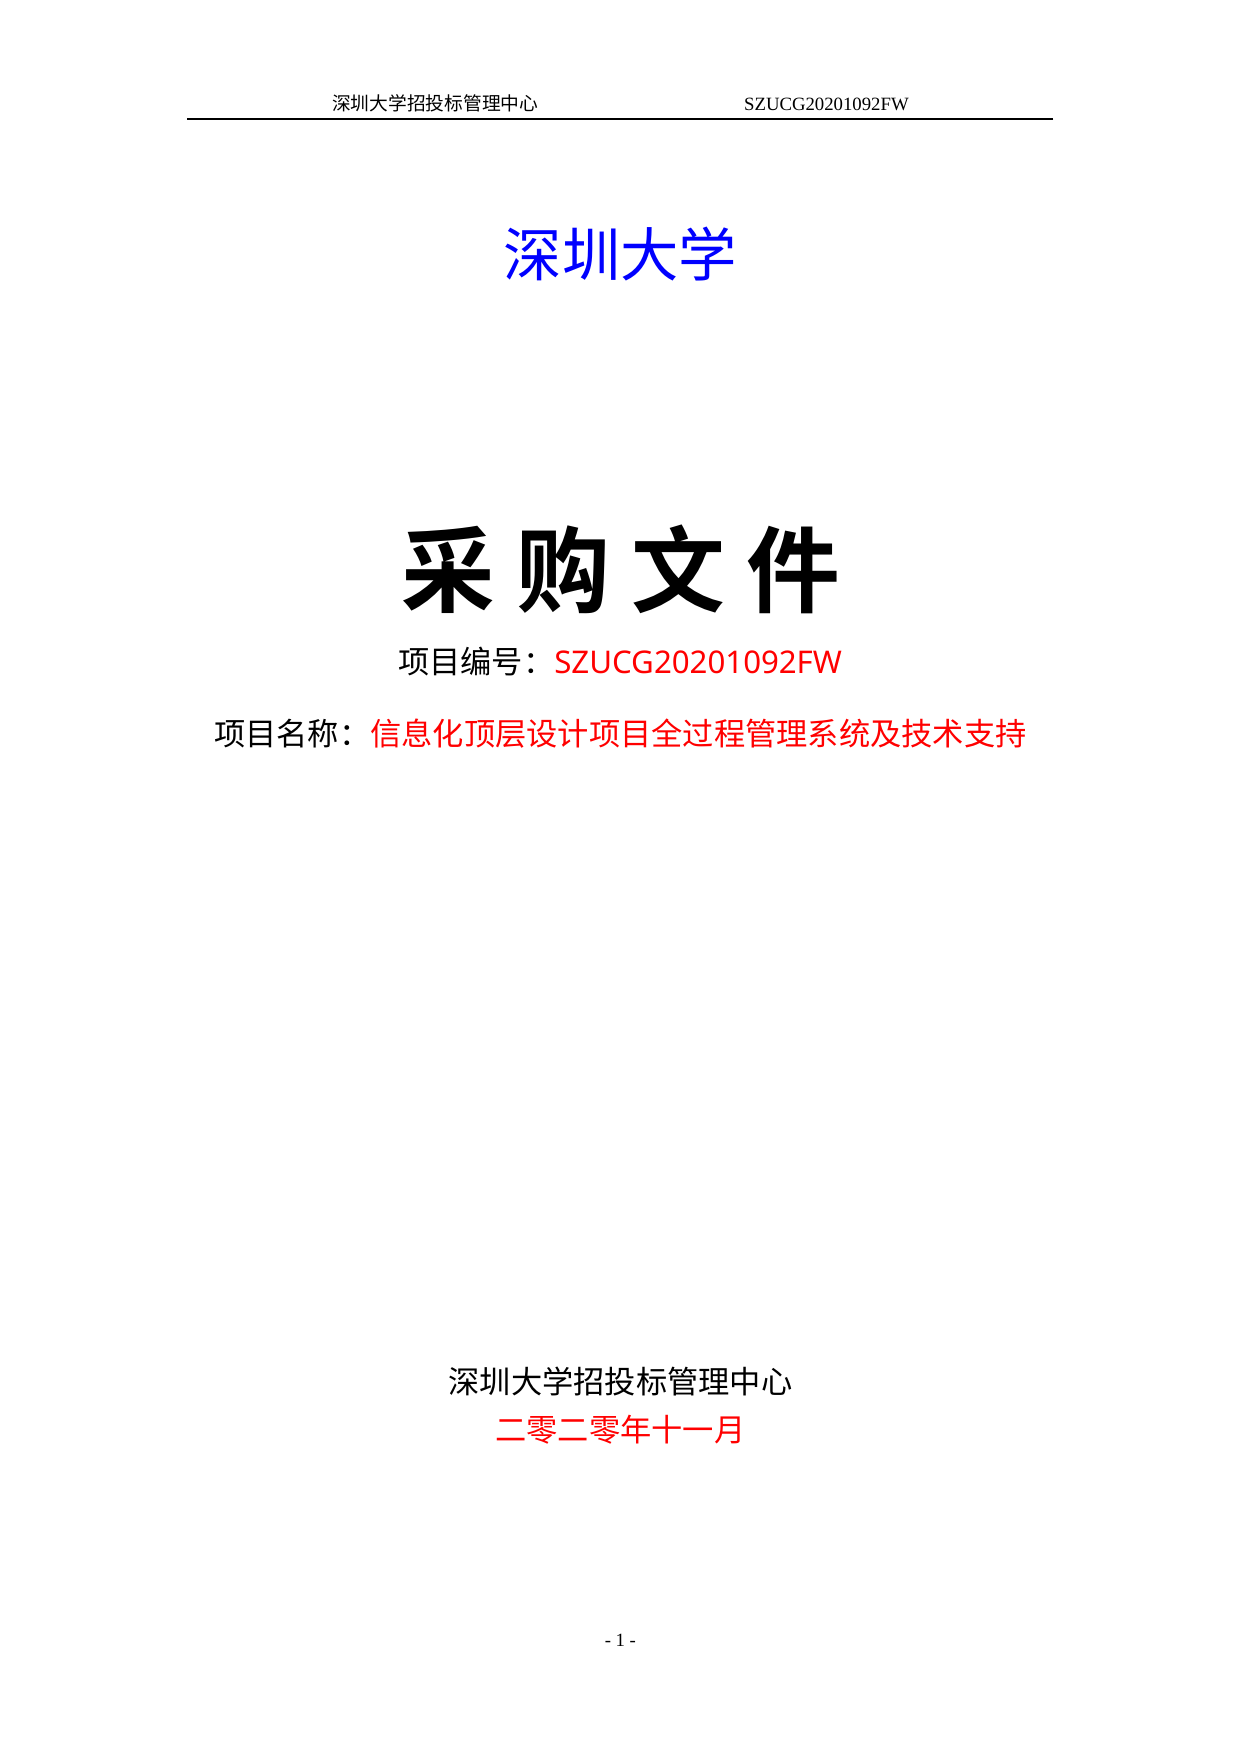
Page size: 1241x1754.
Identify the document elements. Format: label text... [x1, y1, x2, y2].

text 深圳大学 [187, 203, 1053, 299]
text 项目名称：信息化顶层设计项目全过程管理系统及技术支持 [187, 707, 1053, 755]
text 项目编号：SZUCG20201092FW [187, 636, 1053, 684]
text 深圳大学招投标管理中心 [187, 1355, 1053, 1403]
text 二零二零年十一月 [187, 1403, 1053, 1452]
text 采 购 文 件 [187, 492, 1053, 636]
